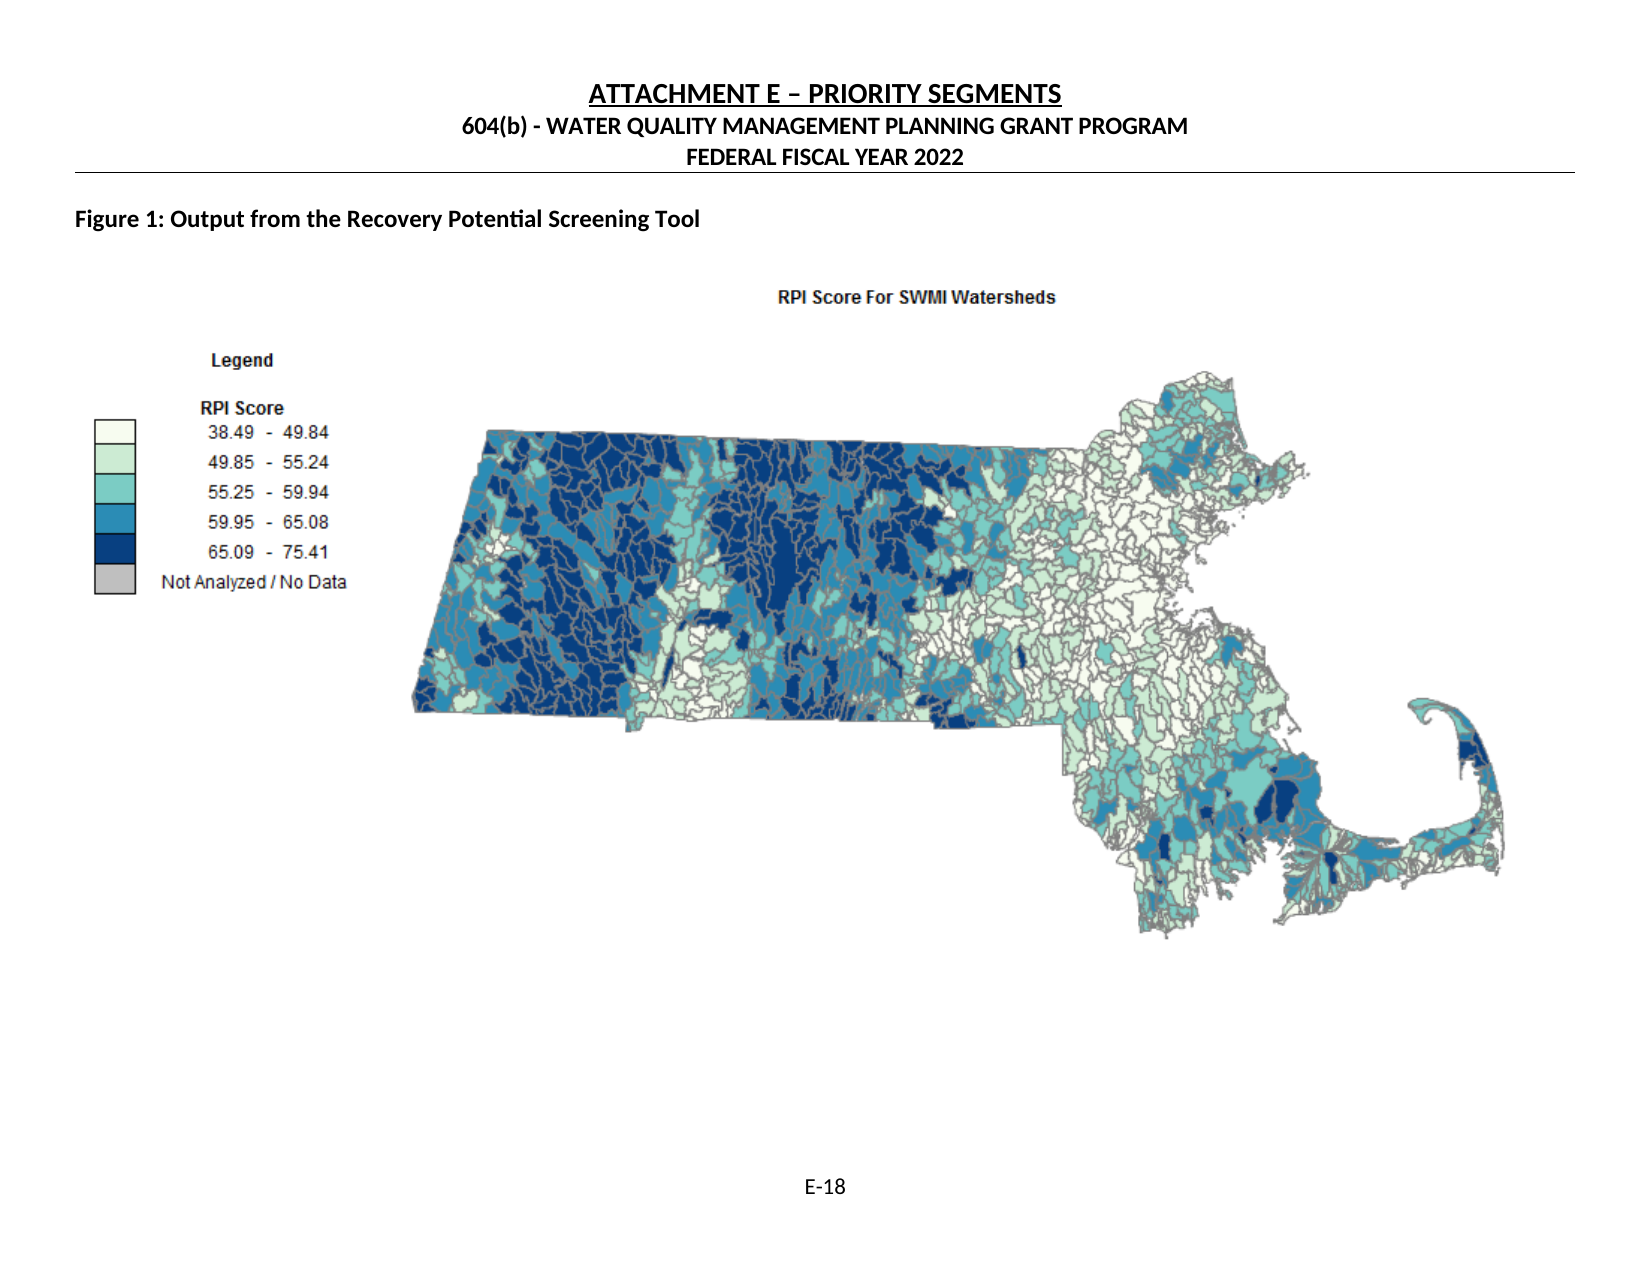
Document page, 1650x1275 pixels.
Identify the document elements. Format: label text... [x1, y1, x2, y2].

picture [75, 284, 1529, 959]
text Figure 1: Output from the Recovery Potential Screening Tool [75, 203, 1575, 234]
